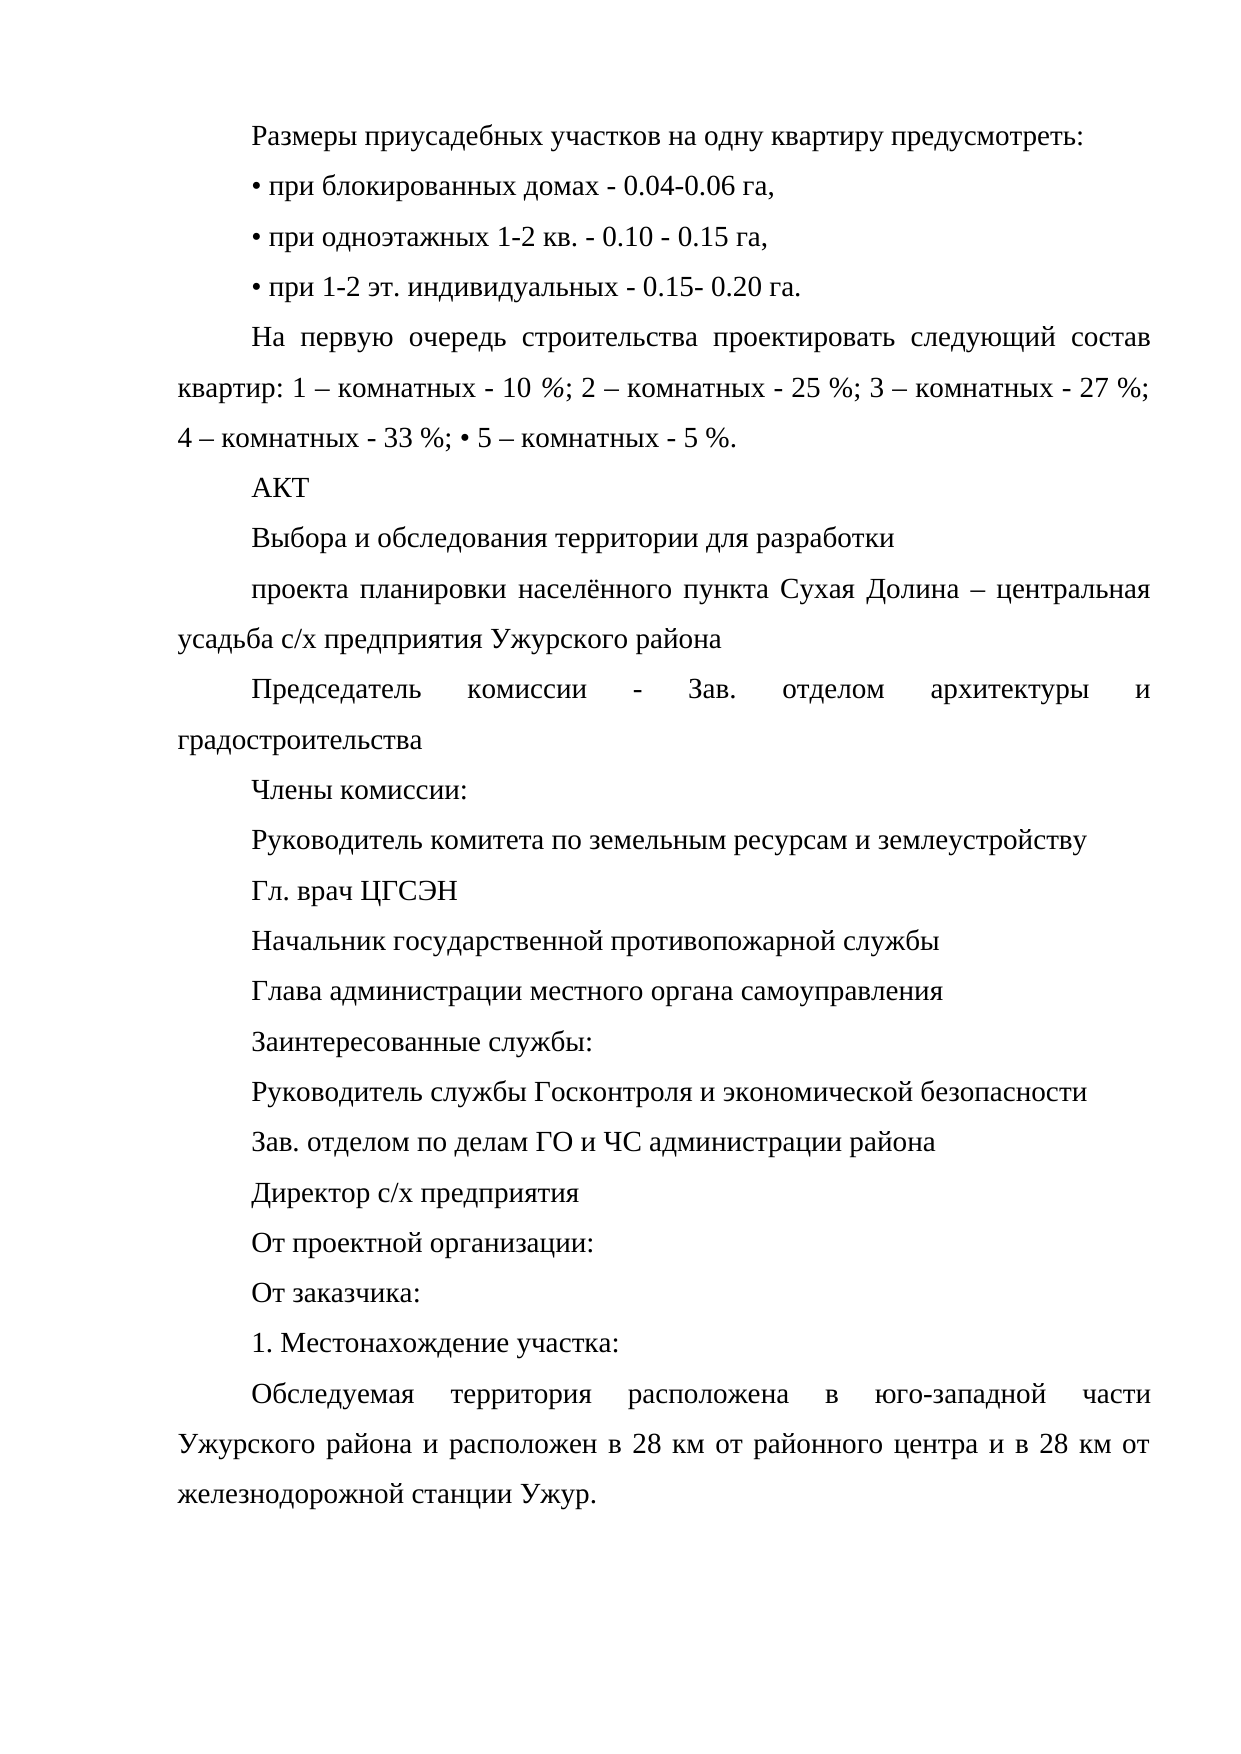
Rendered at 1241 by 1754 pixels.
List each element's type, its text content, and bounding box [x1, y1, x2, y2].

text • при одноэтажных 1-2 кв. - 0.10 - , [177, 219, 1152, 252]
text Гл. врач ЦГСЭН [177, 873, 1152, 906]
text Размеры приусадебных участков на одну квартиру предусмотреть: [177, 118, 1152, 152]
text На первую очередь строительства проектировать следующий состав квартир: 1 – комнатных - 10 %; 2 – комнатных - 25 %; 3 – комнатных - 27 %; 4 – комнатных - 33 %; • 5 – комнатных - 5 %. [177, 319, 1152, 453]
text Зав. отделом по делам ГО и ЧС администрации района [177, 1124, 1152, 1158]
text Члены комиссии: [177, 772, 1152, 806]
text Председатель комиссии - Зав. отделом архитектуры и градостроительства [177, 672, 1152, 755]
text Глава администрации местного органа самоуправления [177, 973, 1152, 1007]
text АКТ [177, 470, 1152, 504]
text • при 1-2 эт. индивидуальных - 0.15- . [177, 269, 1152, 303]
text Обследуемая территория расположена в юго-западной части Ужурского района и расположен в от районного центра и в от железнодорожной станции Ужур. [177, 1376, 1152, 1510]
text • при блокированных домах - 0.04-, [177, 168, 1152, 202]
text Начальник государственной противопожарной службы [177, 923, 1152, 957]
text От проектной организации: [177, 1225, 1152, 1258]
text Руководитель комитета по земельным ресурсам и землеустройству [177, 822, 1152, 856]
text Выбора и обследования территории для разработки [177, 521, 1152, 554]
text 1. Местонахождение участка: [177, 1326, 1152, 1359]
text Директор с/х предприятия [177, 1175, 1152, 1208]
text От заказчика: [177, 1275, 1152, 1309]
text Руководитель службы Госконтроля и экономической безопасности [177, 1074, 1152, 1108]
text Заинтересованные службы: [177, 1024, 1152, 1057]
text проекта планировки населённого пункта Сухая Долина – центральная усадьба с/х предприятия Ужурского района [177, 571, 1152, 655]
